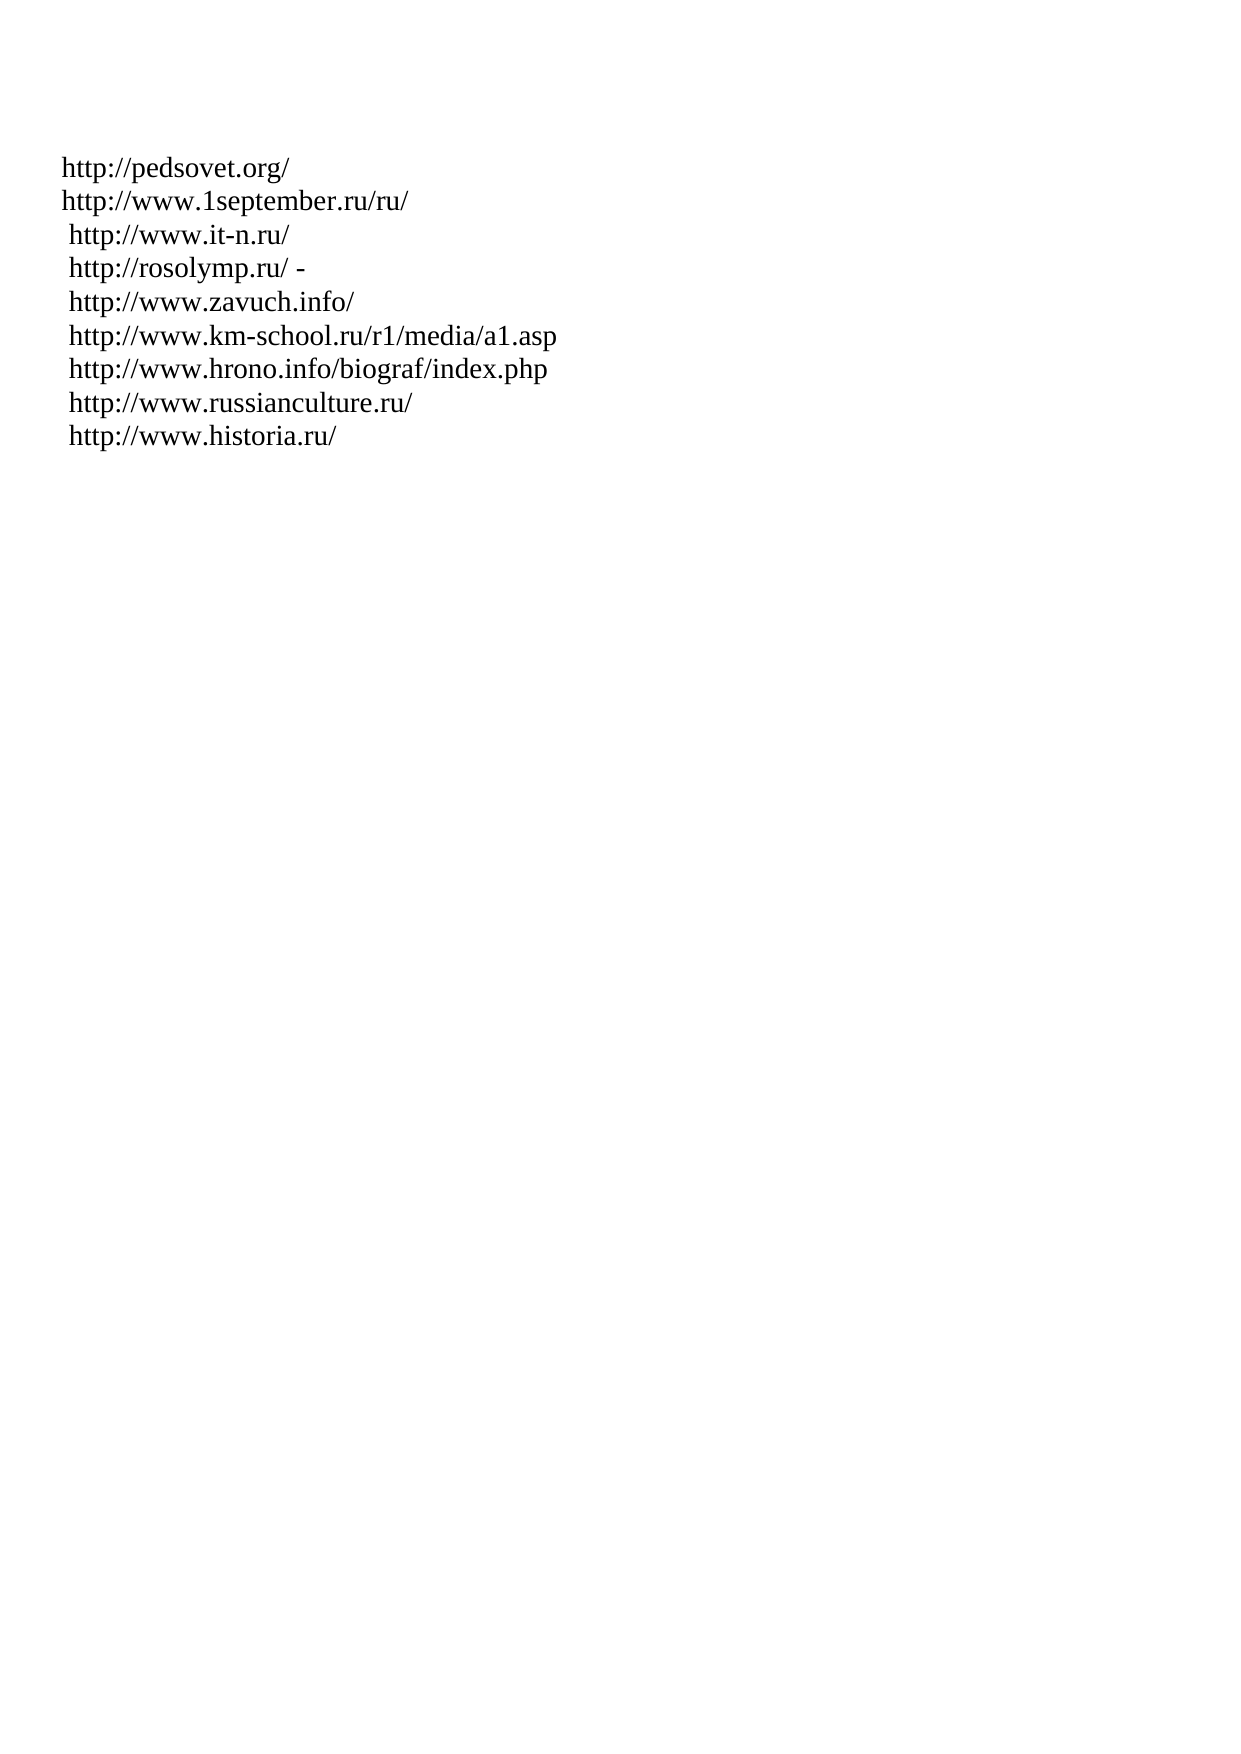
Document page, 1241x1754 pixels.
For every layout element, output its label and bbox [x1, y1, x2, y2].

text [61, 150, 1154, 480]
